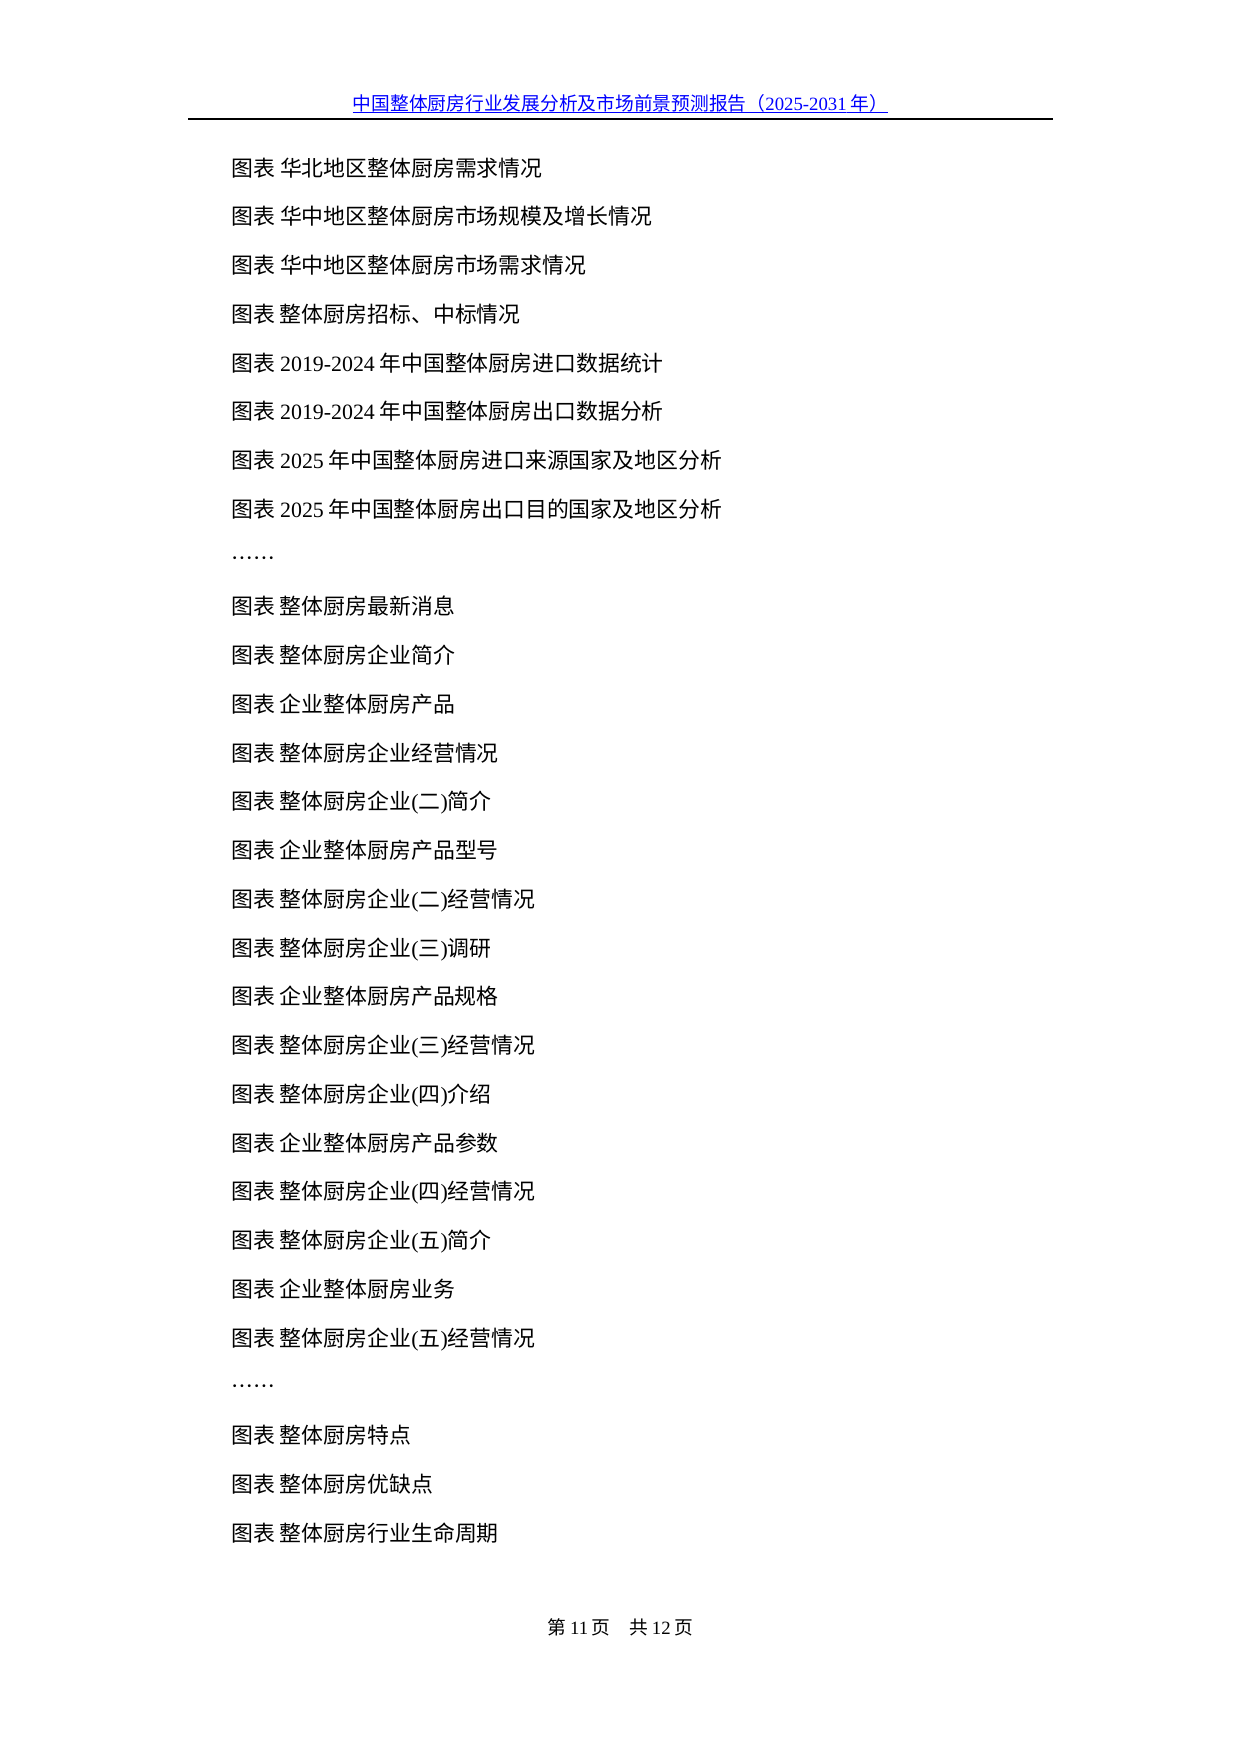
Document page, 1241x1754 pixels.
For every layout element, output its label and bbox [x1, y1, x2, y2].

text [187, 150, 1053, 1548]
